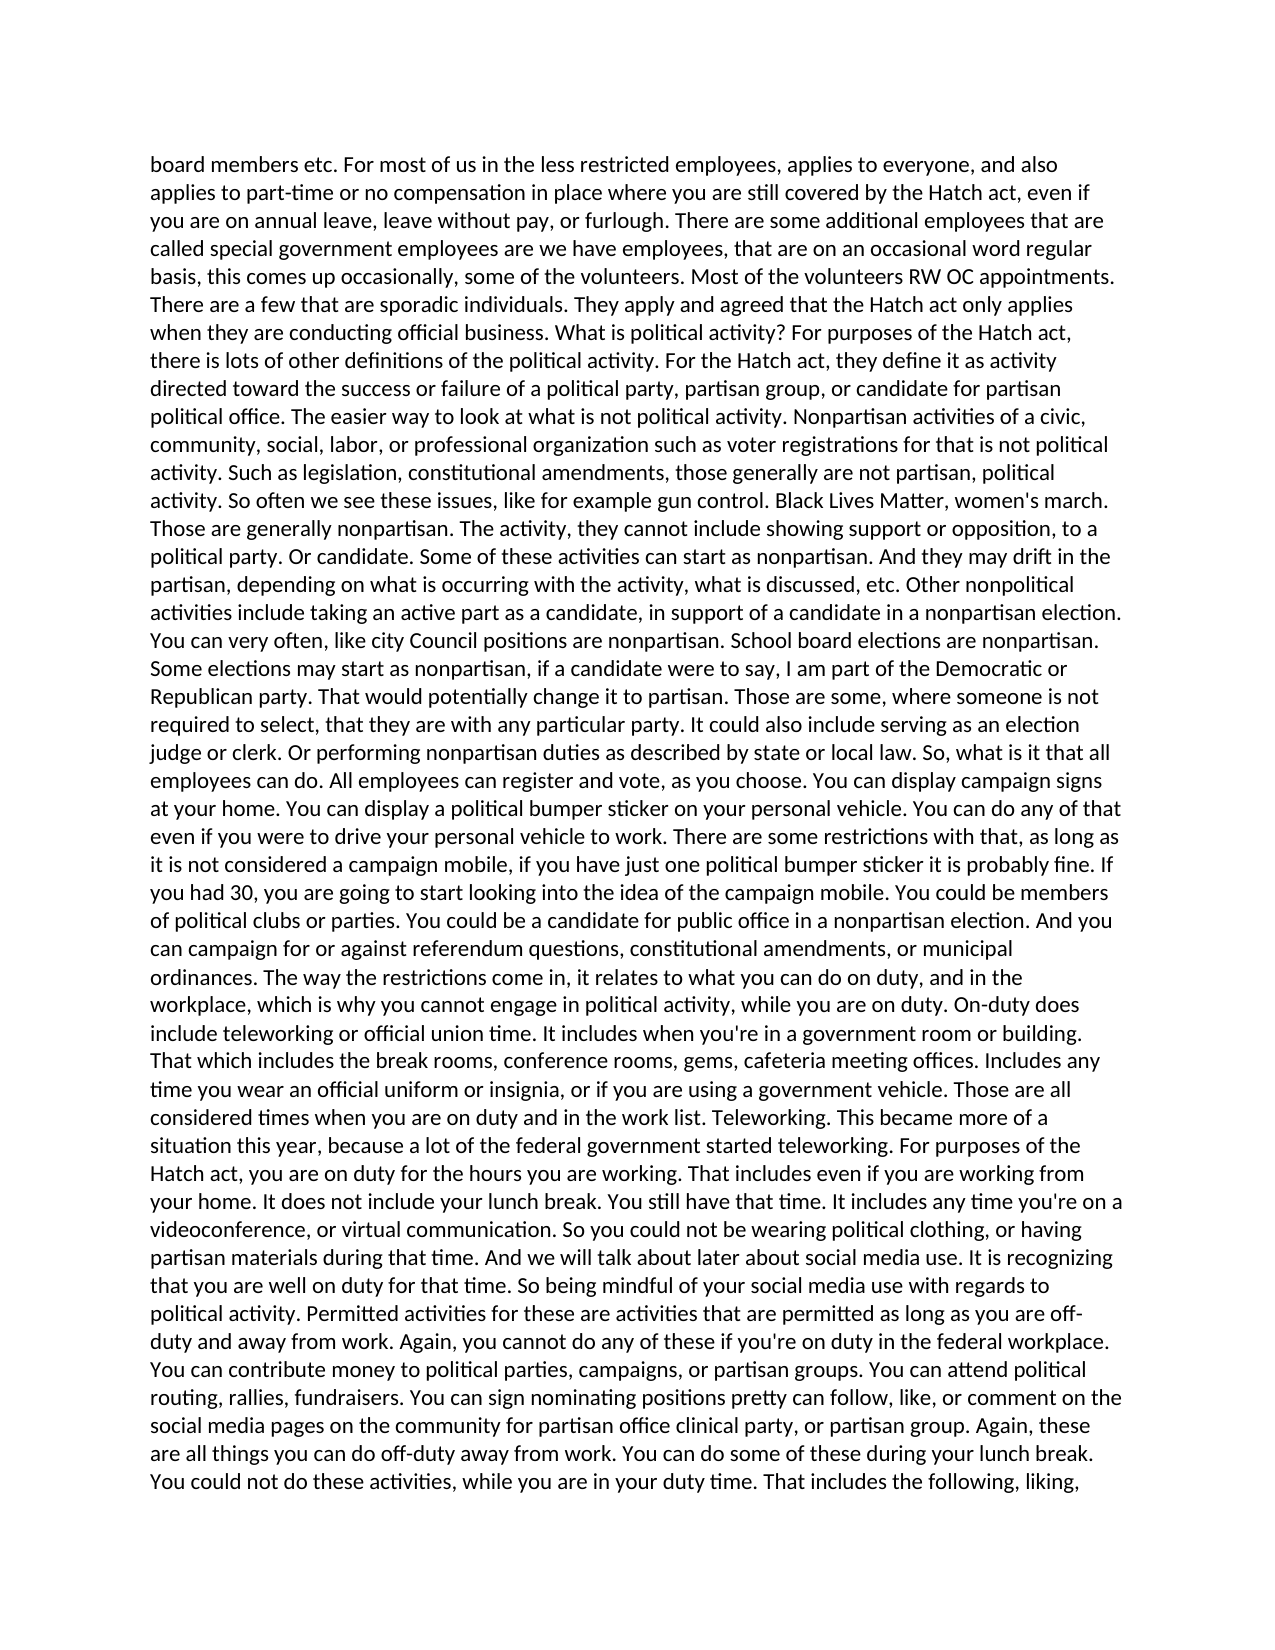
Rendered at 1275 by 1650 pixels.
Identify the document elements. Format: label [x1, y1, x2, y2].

text [150, 150, 1125, 1495]
